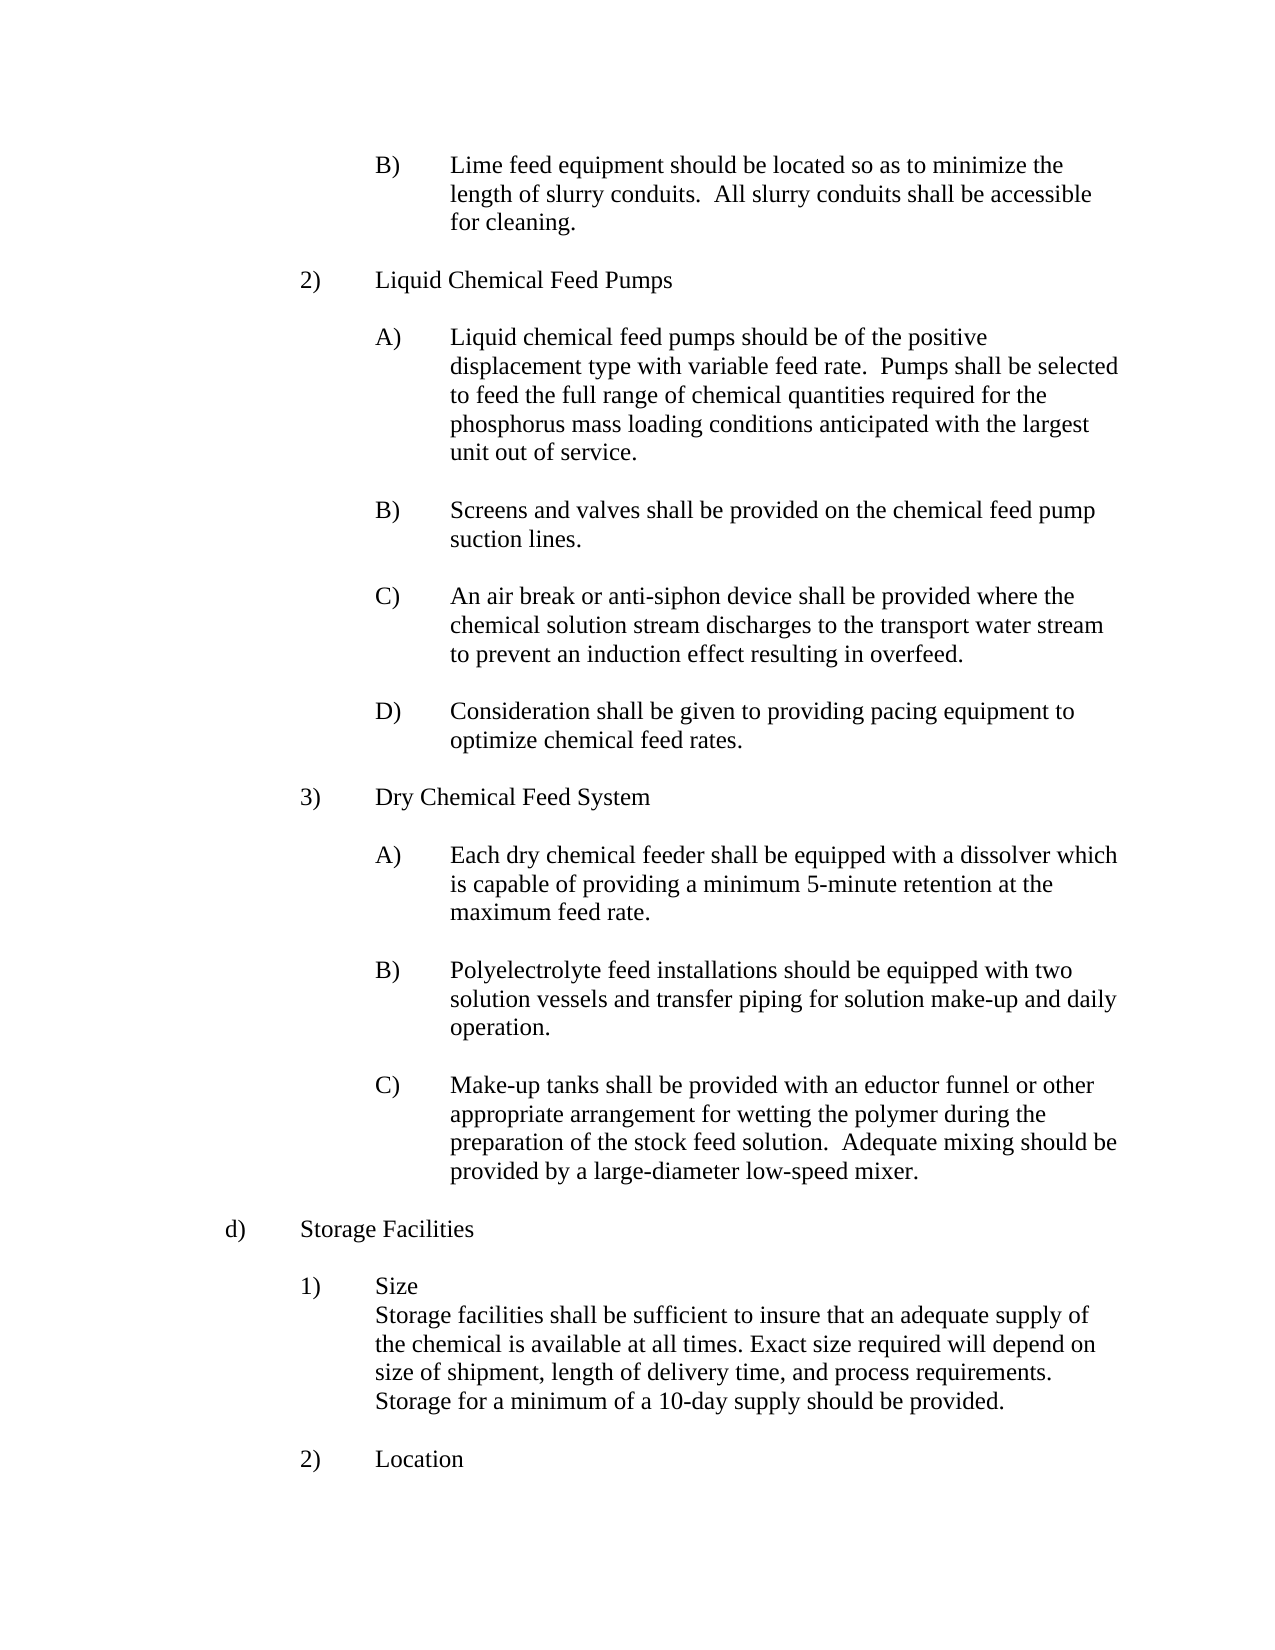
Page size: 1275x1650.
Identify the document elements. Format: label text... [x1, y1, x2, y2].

text 1) Size [300, 1271, 1125, 1300]
text Storage facilities shall be sufficient to insure that an adequate supply of the chemical is available at all times. Exact size required will depend on size of shipment, length of delivery time, and process requirements. Storage for a minimum of a 10-day supply should be provided. [300, 1300, 1125, 1415]
text 3) Dry Chemical Feed System [300, 782, 1125, 811]
text C) An air break or anti-siphon device shall be provided where the chemical solution stream discharges to the transport water stream to prevent an induction effect resulting in overfeed. [375, 581, 1125, 667]
text 2) Location [300, 1444, 1125, 1472]
text D) Consideration shall be given to providing pacing equipment to optimize chemical feed rates. [375, 696, 1125, 754]
text C) Make-up tanks shall be provided with an eductor funnel or other appropriate arrangement for wetting the polymer during the preparation of the stock feed solution. Adequate mixing should be provided by a large-diameter low-speed mixer. [375, 1070, 1125, 1185]
text B) Lime feed equipment should be located so as to minimize the length of slurry conduits. All slurry conduits shall be accessible for cleaning. [375, 150, 1125, 236]
text d) Storage Facilities [225, 1214, 1125, 1242]
text A) Liquid chemical feed pumps should be of the positive displacement type with variable feed rate. Pumps shall be selected to feed the full range of chemical quantities required for the phosphorus mass loading conditions anticipated with the largest unit out of service. [375, 322, 1125, 466]
text A) Each dry chemical feeder shall be equipped with a dissolver which is capable of providing a minimum 5-minute retention at the maximum feed rate. [375, 840, 1125, 926]
text B) Polyelectrolyte feed installations should be equipped with two solution vessels and transfer piping for solution make-up and daily operation. [375, 955, 1125, 1041]
text B) Screens and valves shall be provided on the chemical feed pump suction lines. [375, 495, 1125, 552]
text 2) Liquid Chemical Feed Pumps [300, 265, 1125, 294]
